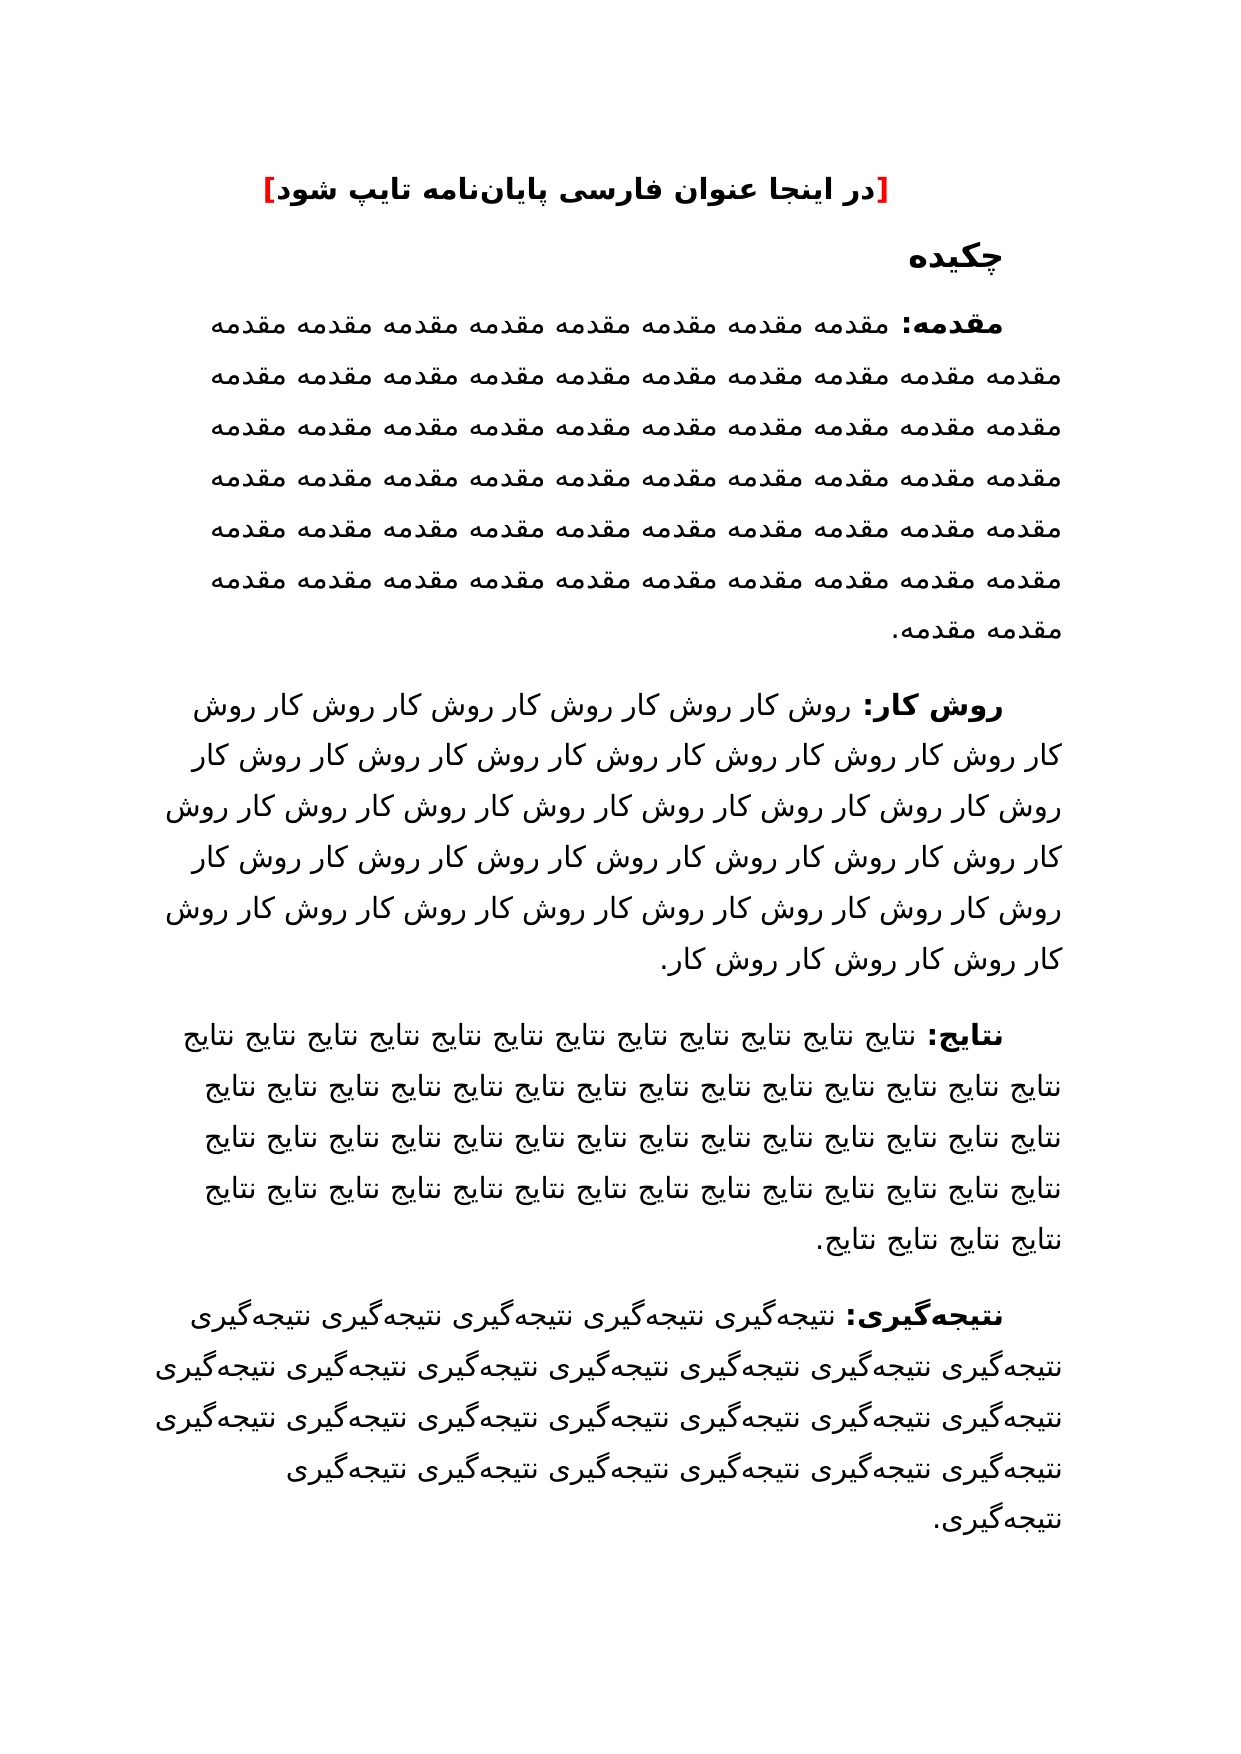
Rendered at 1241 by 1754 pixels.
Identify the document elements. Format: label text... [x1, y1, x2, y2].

text [در اینجا عنوان فارسی پایان‌نامه تایپ شود] [148, 173, 1063, 207]
text نتیجه‌گیری: نتیجه‌گیری نتیجه‌گیری نتیجه‌گیری نتیجه‌گیری نتیجه‌گیری نتیجه‌گیری نتیجه‌گیری نتیجه‌گیری نتیجه‌گیری نتیجه‌گیری نتیجه‌گیری نتیجه‌گیری نتیجه‌گیری نتیجه‌گیری نتیجه‌گیری نتیجه‌گیری نتیجه‌گیری نتیجه‌گیری نتیجه‌گیری نتیجه‌گیری نتیجه‌گیری نتیجه‌گیری نتیجه‌گیری نتیجه‌گیری نتیجه‌گیری نتیجه‌گیری. [148, 1298, 1063, 1536]
text مقدمه: مقدمه مقدمه مقدمه مقدمه مقدمه مقدمه مقدمه مقدمه مقدمه مقدمه مقدمه مقدمه مقدمه مقدمه مقدمه مقدمه مقدمه مقدمه مقدمه مقدمه مقدمه مقدمه مقدمه مقدمه مقدمه مقدمه مقدمه مقدمه مقدمه مقدمه مقدمه مقدمه مقدمه مقدمه مقدمه مقدمه مقدمه مقدمه مقدمه مقدمه مقدمه مقدمه مقدمه مقدمه مقدمه مقدمه مقدمه مقدمه مقدمه مقدمه مقدمه مقدمه مقدمه مقدمه مقدمه مقدمه مقدمه مقدمه مقدمه مقدمه. [148, 306, 1063, 646]
text نتایج: نتایج نتایج نتایج نتایج نتایج نتایج نتایج نتایج نتایج نتایج نتایج نتایج نتایج نتایج نتایج نتایج نتایج نتایج نتایج نتایج نتایج نتایج نتایج نتایج نتایج نتایج نتایج نتایج نتایج نتایج نتایج نتایج نتایج نتایج نتایج نتایج نتایج نتایج نتایج نتایج نتایج نتایج نتایج نتایج نتایج نتایج نتایج نتایج نتایج نتایج نتایج نتایج نتایج نتایج نتایج نتایج نتایج نتایج. [148, 1018, 1063, 1256]
text روش کار: روش کار روش کار روش کار روش کار روش کار روش کار روش کار روش کار روش کار روش کار روش کار روش کار روش کار روش کار روش کار روش کار روش کار روش کار روش کار روش کار روش کار روش کار روش کار روش کار روش کار روش کار روش کار روش کار روش کار روش کار روش کار روش کار روش کار روش کار روش کار روش کار روش کار روش کار روش کار. [148, 688, 1063, 976]
text چکیده [148, 237, 1063, 276]
